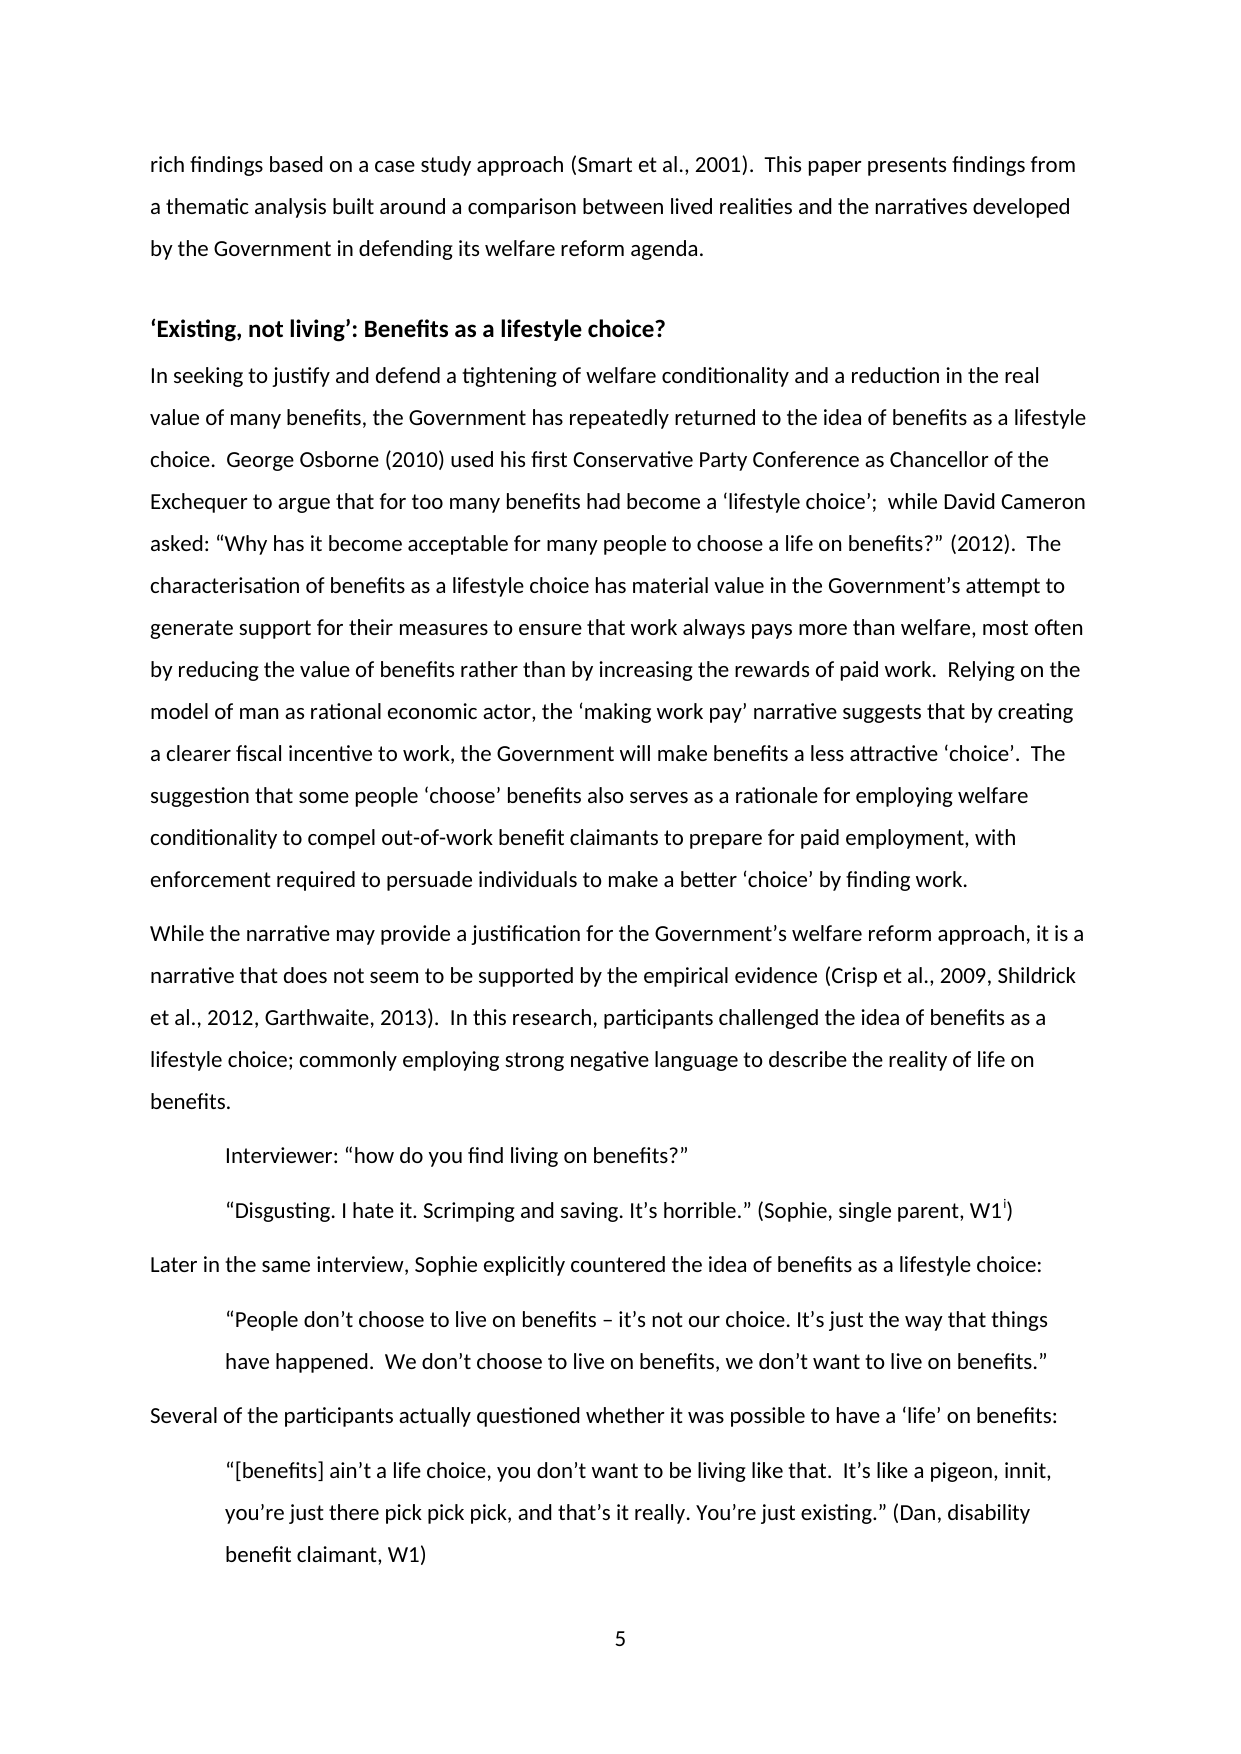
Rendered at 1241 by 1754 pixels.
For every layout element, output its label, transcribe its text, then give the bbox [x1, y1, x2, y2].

text “Disgusting. I hate it. Scrimping and saving. It’s horrible.” (Sophie, single parent, W1) [150, 1196, 1090, 1224]
subtitle ‘Existing, not living’: Benefits as a lifestyle choice? [150, 313, 1090, 344]
text Interviewer: “how do you find living on benefits?” [150, 1142, 1090, 1169]
text Several of the participants actually questioned whether it was possible to have a ‘life’ on benefits: [150, 1401, 1090, 1429]
text While the narrative may provide a justification for the Government’s welfare reform approach, it is a narrative that does not seem to be supported by the empirical evidence (Crisp et al., 2009, Shildrick et al., 2012, Garthwaite, 2013). In this research, participants challenged the idea of benefits as a lifestyle choice; commonly employing strong negative language to describe the reality of life on benefits. [150, 919, 1090, 1115]
text In seeking to justify and defend a tightening of welfare conditionality and a reduction in the real value of many benefits, the Government has repeatedly returned to the idea of benefits as a lifestyle choice. George Osborne (2010) used his first Conservative Party Conference as Chancellor of the Exchequer to argue that for too many benefits had become a ‘lifestyle choice’; while David Cameron asked: “Why has it become acceptable for many people to choose a life on benefits?” (2012). The characterisation of benefits as a lifestyle choice has material value in the Government’s attempt to generate support for their measures to ensure that work always pays more than welfare, most often by reducing the value of benefits rather than by increasing the rewards of paid work. Relying on the model of man as rational economic actor, the ‘making work pay’ narrative suggests that by creating a clearer fiscal incentive to work, the Government will make benefits a less attractive ‘choice’. The suggestion that some people ‘choose’ benefits also serves as a rationale for employing welfare conditionality to compel out-of-work benefit claimants to prepare for paid employment, with enforcement required to persuade individuals to make a better ‘choice’ by finding work. [150, 361, 1090, 893]
text “People don’t choose to live on benefits – it’s not our choice. It’s just the way that things have happened. We don’t choose to live on benefits, we don’t want to live on benefits.” [225, 1305, 1090, 1375]
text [150, 150, 1090, 262]
text Later in the same interview, Sophie explicitly countered the idea of benefits as a lifestyle choice: [150, 1251, 1090, 1278]
text “[benefits] ain’t a life choice, you don’t want to be living like that. It’s like a pigeon, innit, you’re just there pick pick pick, and that’s it really. You’re just existing.” (Dan, disability benefit claimant, W1) [225, 1456, 1090, 1568]
